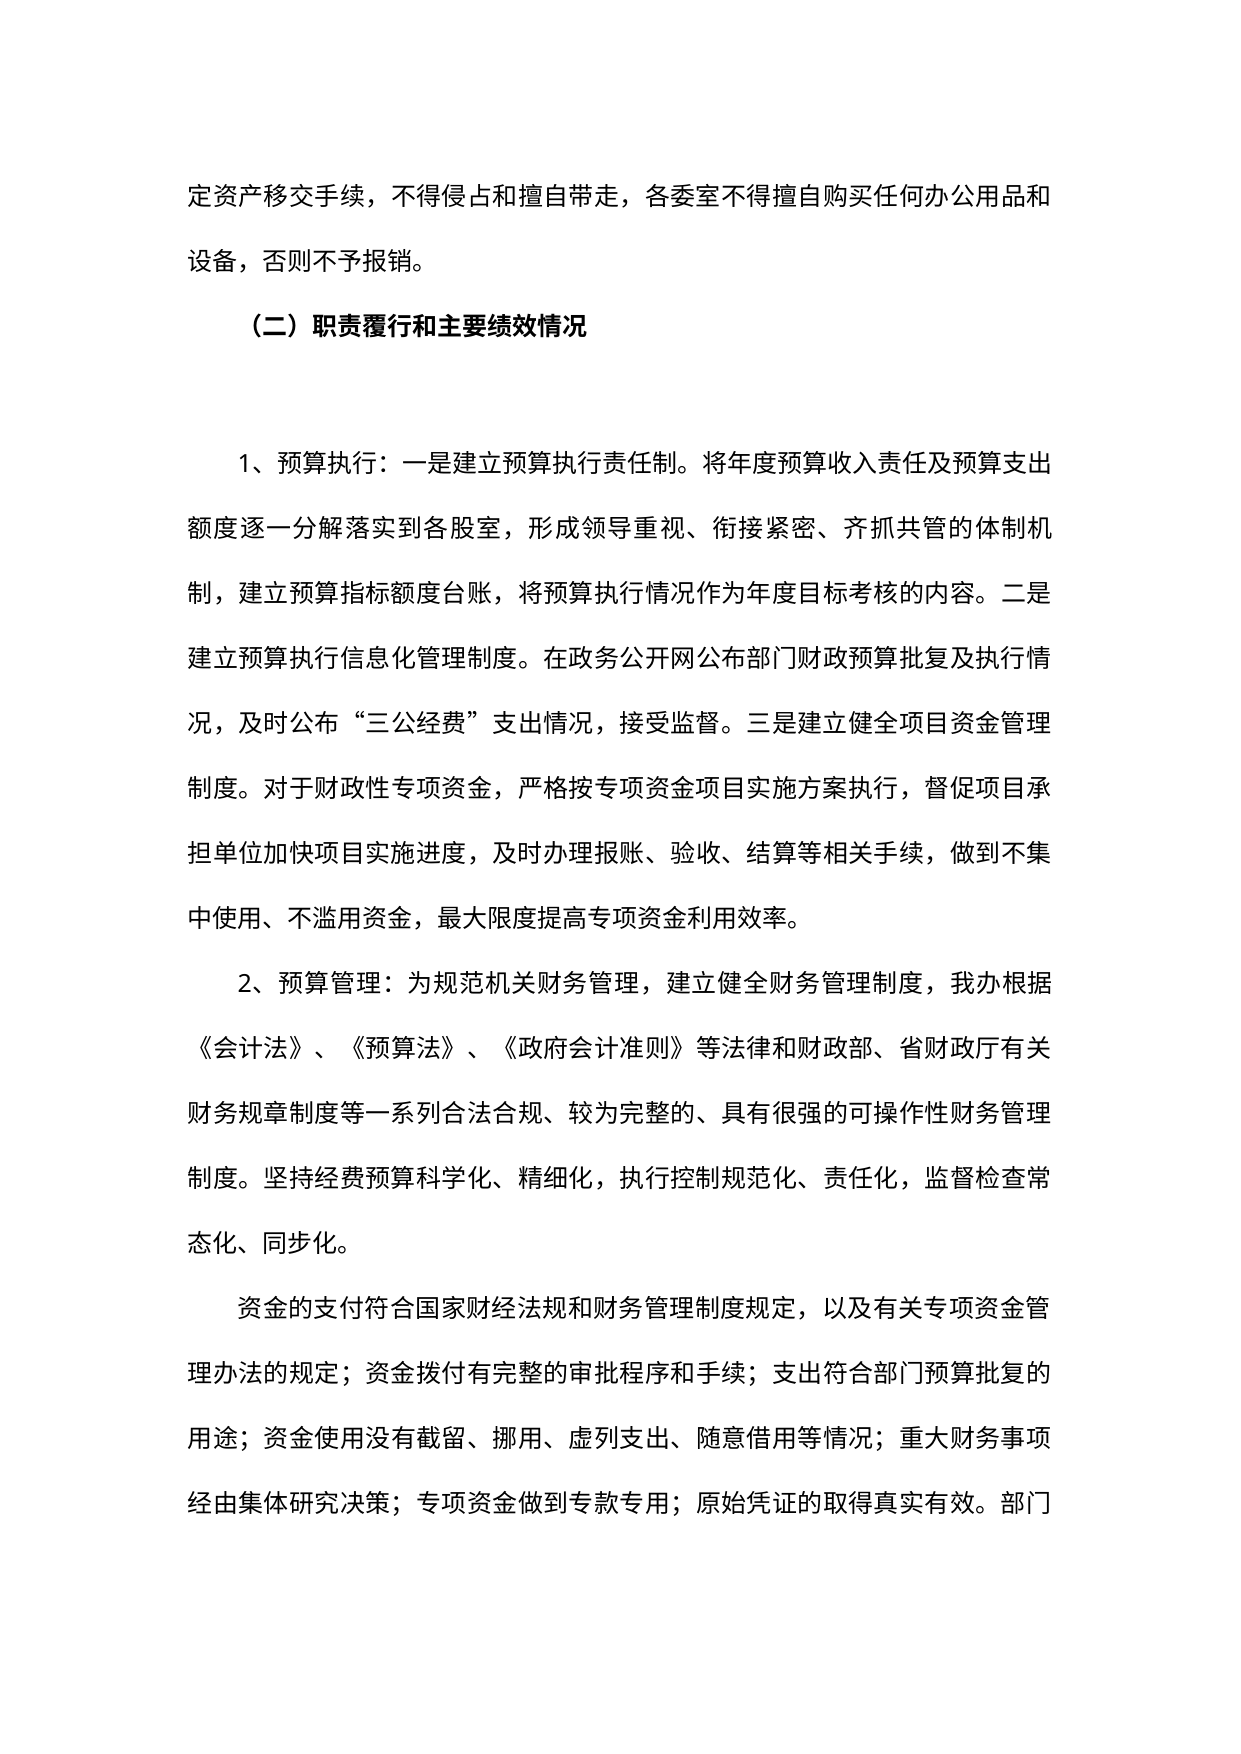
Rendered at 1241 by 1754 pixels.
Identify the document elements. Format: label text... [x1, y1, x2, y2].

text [187, 1274, 1053, 1534]
text 2、预算管理：为规范机关财务管理，建立健全财务管理制度，我办根据《会计法》、《预算法》、《政府会计准则》等法律和财政部、省财政厅有关财务规章制度等一系列合法合规、较为完整的、具有很强的可操作性财务管理制度。坚持经费预算科学化、精细化，执行控制规范化、责任化，监督检查常态化、同步化。 [187, 949, 1053, 1274]
text 1、预算执行：一是建立预算执行责任制。将年度预算收入责任及预算支出额度逐一分解落实到各股室，形成领导重视、衔接紧密、齐抓共管的体制机制，建立预算指标额度台账，将预算执行情况作为年度目标考核的内容。二是建立预算执行信息化管理制度。在政务公开网公布部门财政预算批复及执行情况，及时公布“三公经费”支出情况，接受监督。三是建立健全项目资金管理制度。对于财政性专项资金，严格按专项资金项目实施方案执行，督促项目承担单位加快项目实施进度，及时办理报账、验收、结算等相关手续，做到不集中使用、不滥用资金，最大限度提高专项资金利用效率。 [187, 429, 1053, 949]
text （二）职责覆行和主要绩效情况 [187, 292, 1053, 357]
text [187, 162, 1053, 292]
